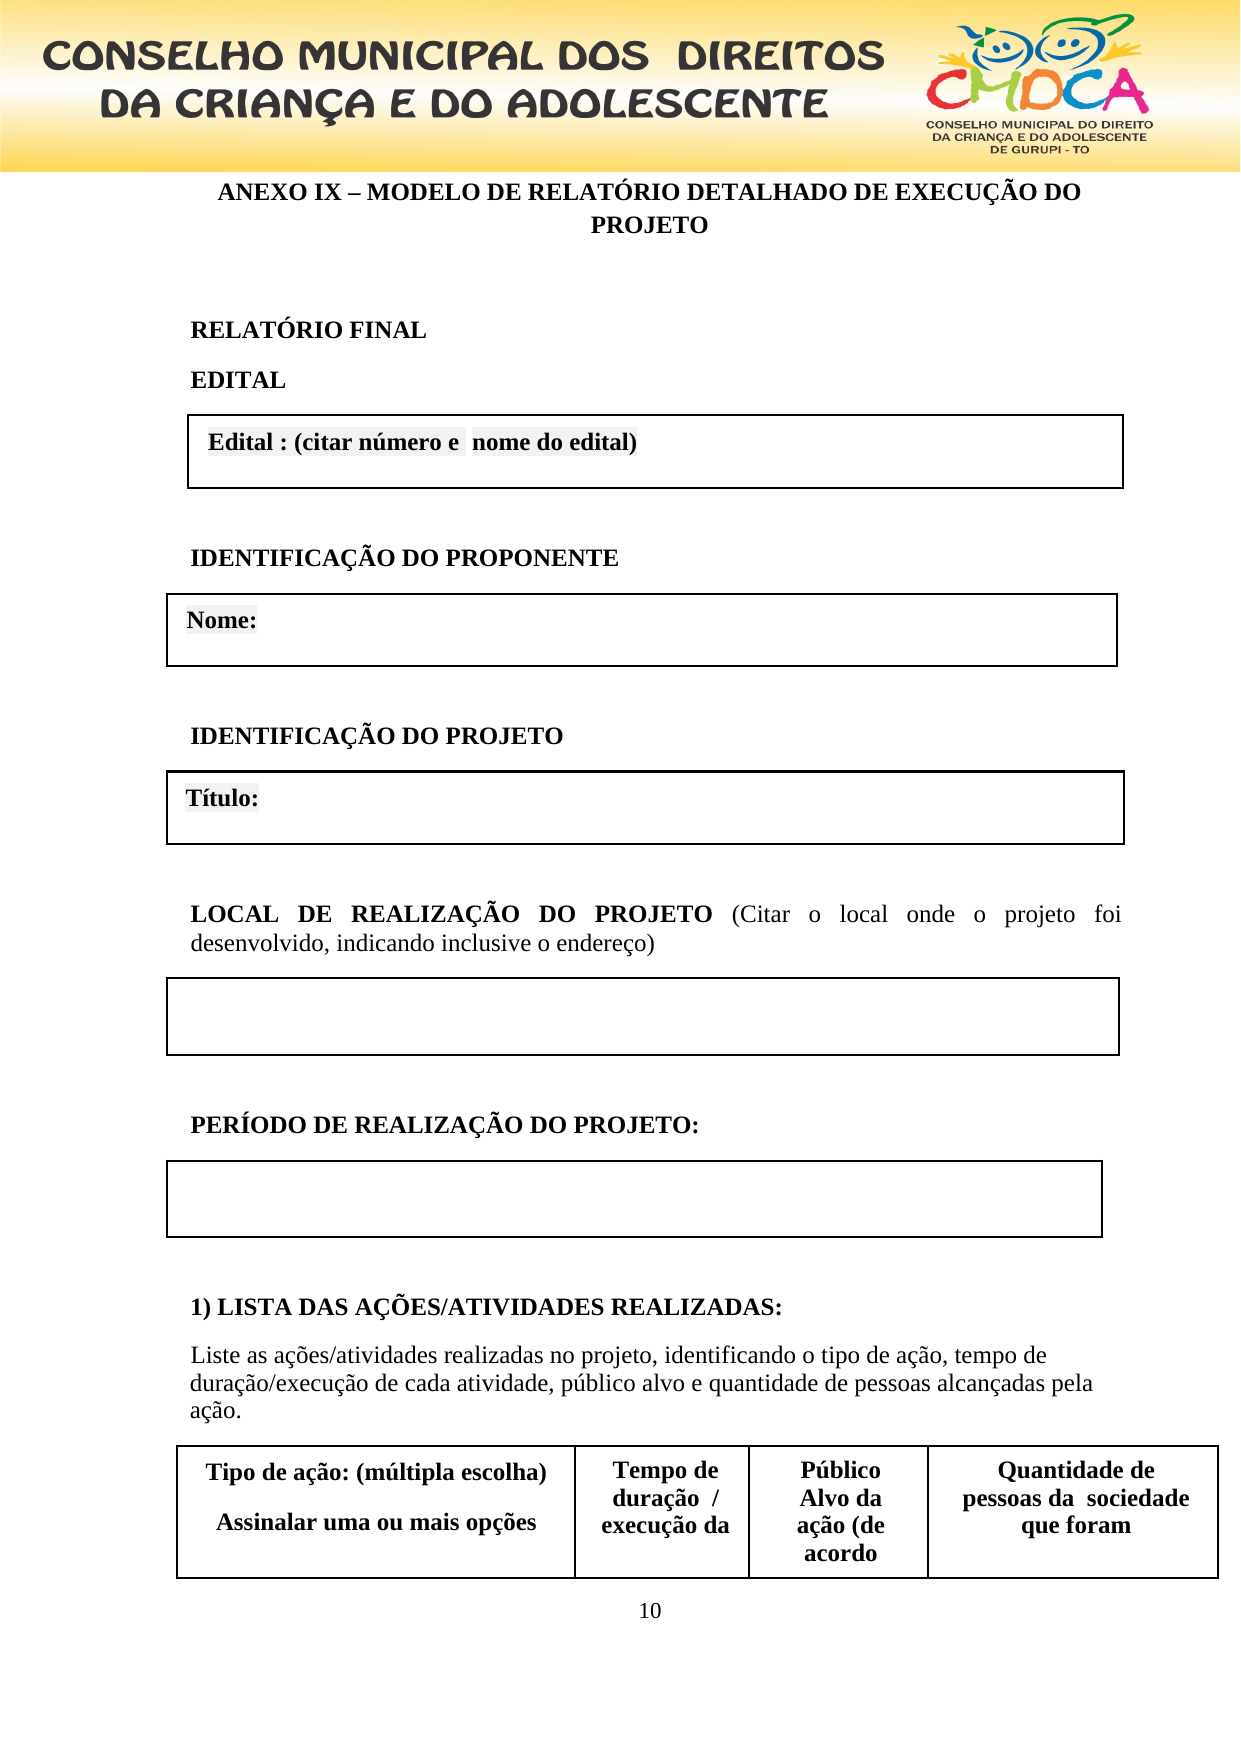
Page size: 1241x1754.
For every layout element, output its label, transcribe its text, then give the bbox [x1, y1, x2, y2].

text RELATÓRIO FINAL [190, 315, 1122, 344]
text IDENTIFICAÇÃO DO PROJETO [190, 721, 1122, 749]
text PERÍODO DE REALIZAÇÃO DO PROJETO: [190, 1110, 1122, 1139]
text 1) LISTA DAS AÇÕES/ATIVIDADES REALIZADAS: [190, 1292, 1122, 1321]
table_header Público Alvo da ação (de acordo com lista abaixo) [750, 1447, 927, 1577]
table_header [168, 1162, 1101, 1236]
table_header [168, 979, 1118, 1054]
table_header Quantidade de pessoas da sociedade que foram alcançadas com a ação [929, 1447, 1217, 1577]
table_header Tempo de duração / execução da ação [576, 1447, 748, 1577]
table_header Tipo de ação: (múltipla escolha) Assinalar uma ou mais opções [178, 1447, 574, 1577]
text IDENTIFICAÇÃO DO PROPONENTE [190, 543, 1122, 572]
picture [0, 0, 1241, 172]
text ANEXO IX – MODELO DE RELATÓRIO DETALHADO DE EXECUÇÃO DO PROJETO [177, 177, 1122, 239]
table_header Edital : (citar número e nome do edital) [189, 416, 1122, 487]
table_header Nome: [168, 595, 1116, 665]
text Liste as ações/atividades realizadas no projeto, identificando o tipo de ação, tempo de duração/execução de cada atividade, público alvo e quantidade de pessoas alcançadas pela ação. [189, 1342, 1108, 1424]
text EDITAL [190, 365, 1122, 393]
text LOCAL DE REALIZAÇÃO DO PROJETO (Citar o local onde o projeto foi desenvolvido, indicando inclusive o endereço) [190, 899, 1122, 956]
table_header Título: [168, 773, 1123, 843]
